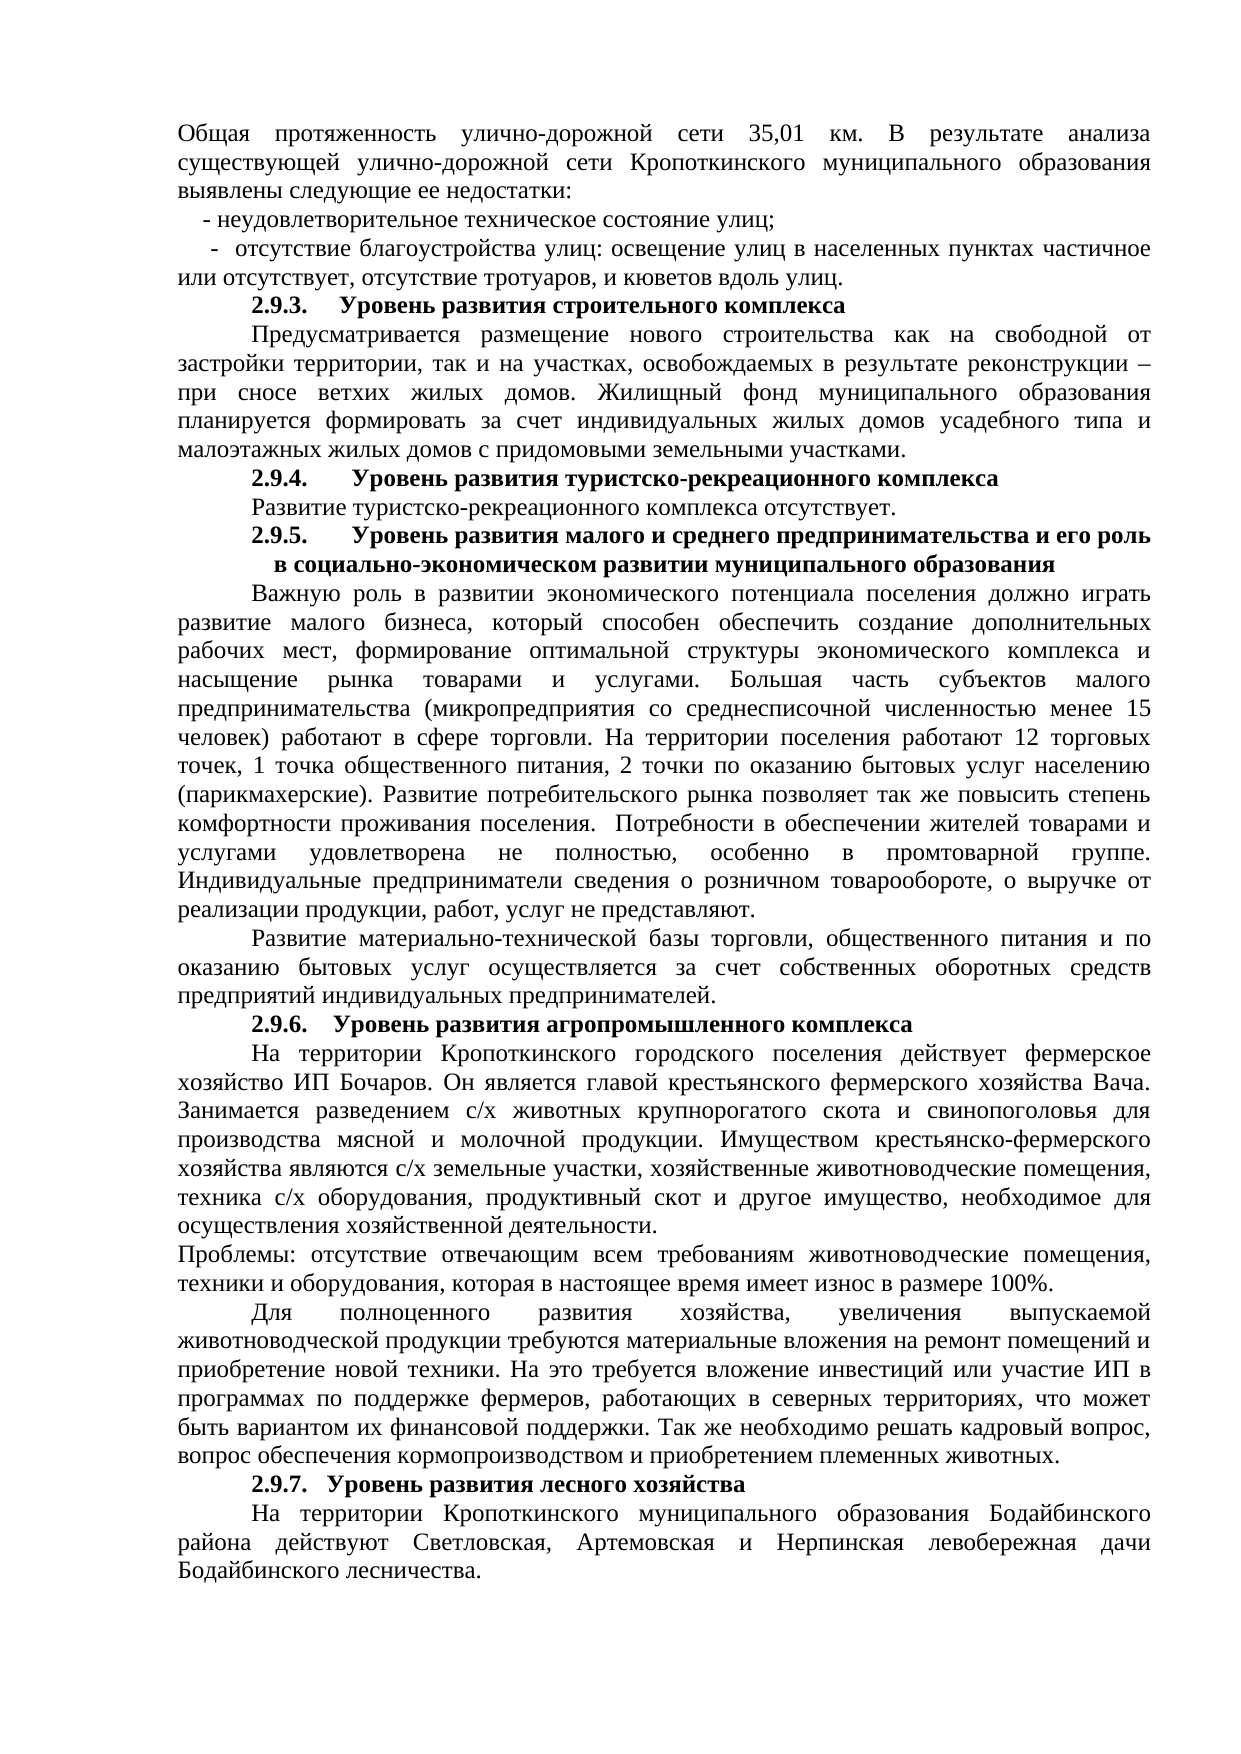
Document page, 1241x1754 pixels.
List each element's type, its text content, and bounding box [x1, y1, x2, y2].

text 2.9.7. Уровень развития лесного хозяйства [177, 1469, 1152, 1498]
text Развитие материально-технической базы торговли, общественного питания и по оказанию бытовых услуг осуществляется за счет собственных оборотных средств предприятий индивидуальных предпринимателей. [177, 923, 1152, 1009]
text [177, 118, 1152, 204]
text На территории Кропоткинского муниципального образования Бодайбинского района действуют Светловская, Артемовская и Нерпинская левобережная дачи Бодайбинского лесничества. [177, 1498, 1152, 1584]
text 2.9.4. Уровень развития туристско-рекреационного комплекса [177, 463, 1152, 492]
text - отсутствие благоустройства улиц: освещение улиц в населенных пунктах частичное или отсутствует, отсутствие тротуаров, и кюветов вдоль улиц. [177, 233, 1152, 291]
text Предусматривается размещение нового строительства как на свободной от застройки территории, так и на участках, освобождаемых в результате реконструкции – при сносе ветхих жилых домов. Жилищный фонд муниципального образования планируется формировать за счет индивидуальных жилых домов усадебного типа и малоэтажных жилых домов с придомовыми земельными участками. [177, 319, 1152, 463]
text На территории Кропоткинского городского поселения действует фермерское хозяйство ИП Бочаров. Он является главой крестьянского фермерского хозяйства Вача. Занимается разведением с/х животных крупнорогатого скота и свинопоголовья для производства мясной и молочной продукции. Имуществом крестьянско-фермерского хозяйства являются с/х земельные участки, хозяйственные животноводческие помещения, техника с/х оборудования, продуктивный скот и другое имущество, необходимое для осуществления хозяйственной деятельности. [177, 1038, 1152, 1239]
text - неудовлетворительное техническое состояние улиц; [177, 204, 1152, 233]
text Развитие туристско-рекреационного комплекса отсутствует. [177, 492, 1152, 521]
text 2.9.5. Уровень развития малого и среднего предпринимательства и его роль в социально-экономическом развитии муниципального образования [177, 521, 1152, 578]
text Для полноценного развития хозяйства, увеличения выпускаемой животноводческой продукции требуются материальные вложения на ремонт помещений и приобретение новой техники. На это требуется вложение инвестиций или участие ИП в программах по поддержке фермеров, работающих в северных территориях, что может быть вариантом их финансовой поддержки. Так же необходимо решать кадровый вопрос, вопрос обеспечения кормопроизводством и приобретением племенных животных. [177, 1297, 1152, 1469]
text 2.9.3. Уровень развития строительного комплекса [177, 291, 1152, 319]
text Важную роль в развитии экономического потенциала поселения должно играть развитие малого бизнеса, который способен обеспечить создание дополнительных рабочих мест, формирование оптимальной структуры экономического комплекса и насыщение рынка товарами и услугами. Большая часть субъектов малого предпринимательства (микропредприятия со среднесписочной численностью менее 15 человек) работают в сфере торговли. На территории поселения работают 12 торговых точек, 1 точка общественного питания, 2 точки по оказанию бытовых услуг населению (парикмахерские). Развитие потребительского рынка позволяет так же повысить степень комфортности проживания поселения. Потребности в обеспечении жителей товарами и услугами удовлетворена не полностью, особенно в промтоварной группе. Индивидуальные предприниматели сведения о розничном товарообороте, о выручке от реализации продукции, работ, услуг не представляют. [177, 578, 1152, 923]
text Проблемы: отсутствие отвечающим всем требованиям животноводческие помещения, техники и оборудования, которая в настоящее время имеет износ в размере 100%. [177, 1239, 1152, 1297]
text 2.9.6. Уровень развития агропромышленного комплекса [177, 1009, 1152, 1038]
